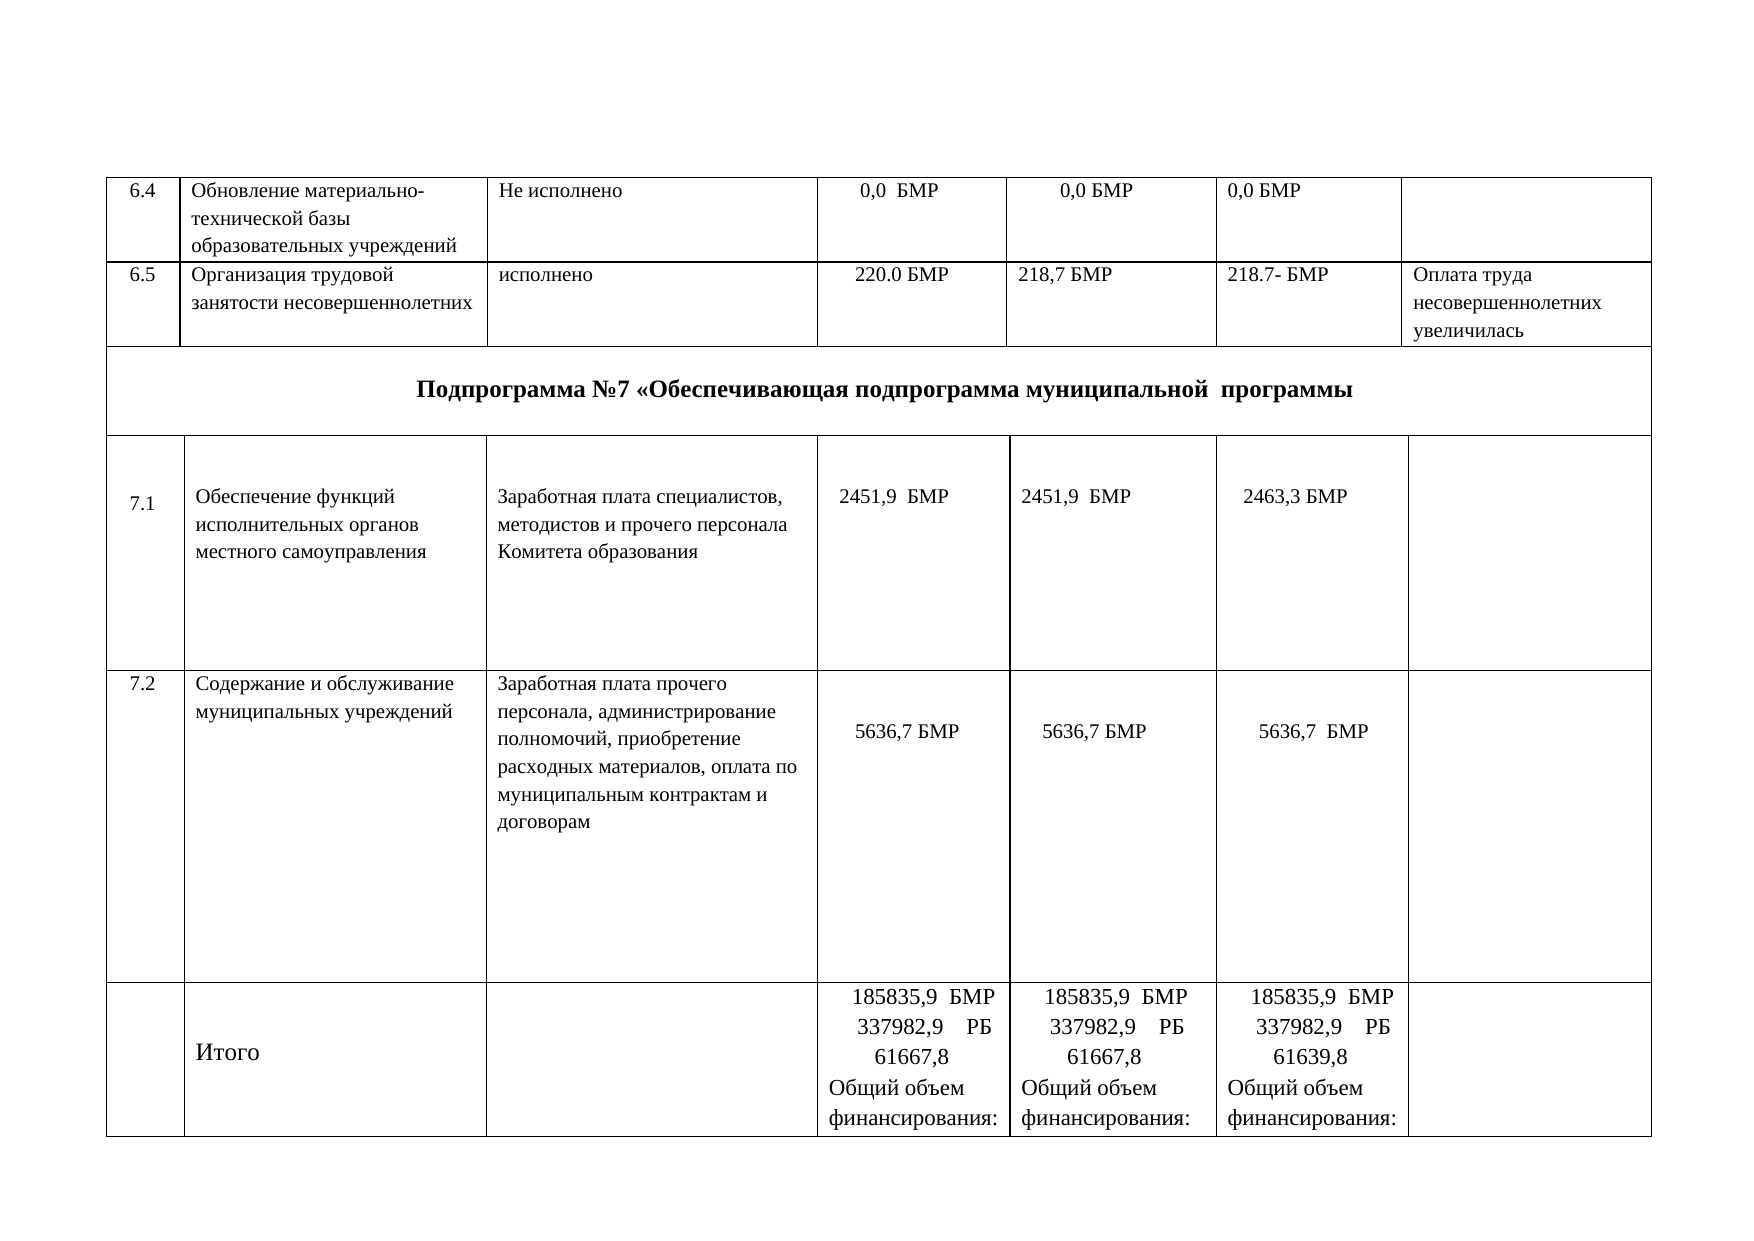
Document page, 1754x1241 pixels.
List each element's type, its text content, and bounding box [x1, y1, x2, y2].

table_cell Содержание и обслуживание муниципальных учреждений [185, 671, 486, 982]
table_cell 220.0 БМР [818, 263, 1006, 346]
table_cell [1011, 983, 1216, 1136]
table_cell 6.5 [107, 263, 179, 346]
table_cell [1409, 983, 1651, 1136]
table_cell [487, 983, 817, 1136]
table_cell [1402, 178, 1651, 261]
table_cell Заработная плата специалистов, методистов и прочего персонала Комитета образования [487, 436, 817, 670]
table_cell 2451,9 БМР [1011, 436, 1216, 670]
table_cell Заработная плата прочего персонала, администрирование полномочий, приобретение расходных материалов, оплата по муниципальным контрактам и договорам [487, 671, 817, 982]
table_cell [1409, 671, 1651, 982]
table_cell Не исполнено [488, 178, 817, 261]
table_cell исполнено [488, 263, 817, 346]
table_cell 2463,3 БМР [1217, 436, 1408, 670]
table_cell 5636,7 БМР [1217, 671, 1408, 982]
table_cell 2451,9 БМР [818, 436, 1009, 670]
table_cell 0,0 БМР [1007, 178, 1216, 261]
table_cell [1409, 436, 1651, 670]
table_cell Организация трудовой занятости несовершеннолетних [181, 263, 487, 346]
table_cell Обеспечение функций исполнительных органов местного самоуправления [185, 436, 486, 670]
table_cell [1217, 983, 1408, 1136]
table_cell 218.7- БМР [1217, 263, 1401, 346]
table_cell 5636,7 БМР [818, 671, 1009, 982]
table_cell Подпрограмма №7 «Обеспечивающая подпрограмма муниципальной программы [107, 347, 1651, 435]
table_cell Обновление материально-технической базы образовательных учреждений [181, 178, 487, 261]
table_cell 0,0 БМР [1217, 178, 1401, 261]
table_cell 218,7 БМР [1007, 263, 1216, 346]
table_cell 6.4 [107, 178, 179, 261]
table_cell 0,0 БМР [818, 178, 1006, 261]
table_cell [107, 983, 184, 1136]
table_cell 7.1 [107, 436, 184, 670]
table_cell Итого [185, 983, 486, 1136]
table_cell 5636,7 БМР [1011, 671, 1216, 982]
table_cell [818, 983, 1009, 1136]
table_cell Оплата труда несовершеннолетних увеличилась [1402, 263, 1651, 346]
table_cell 7.2 [107, 671, 184, 982]
